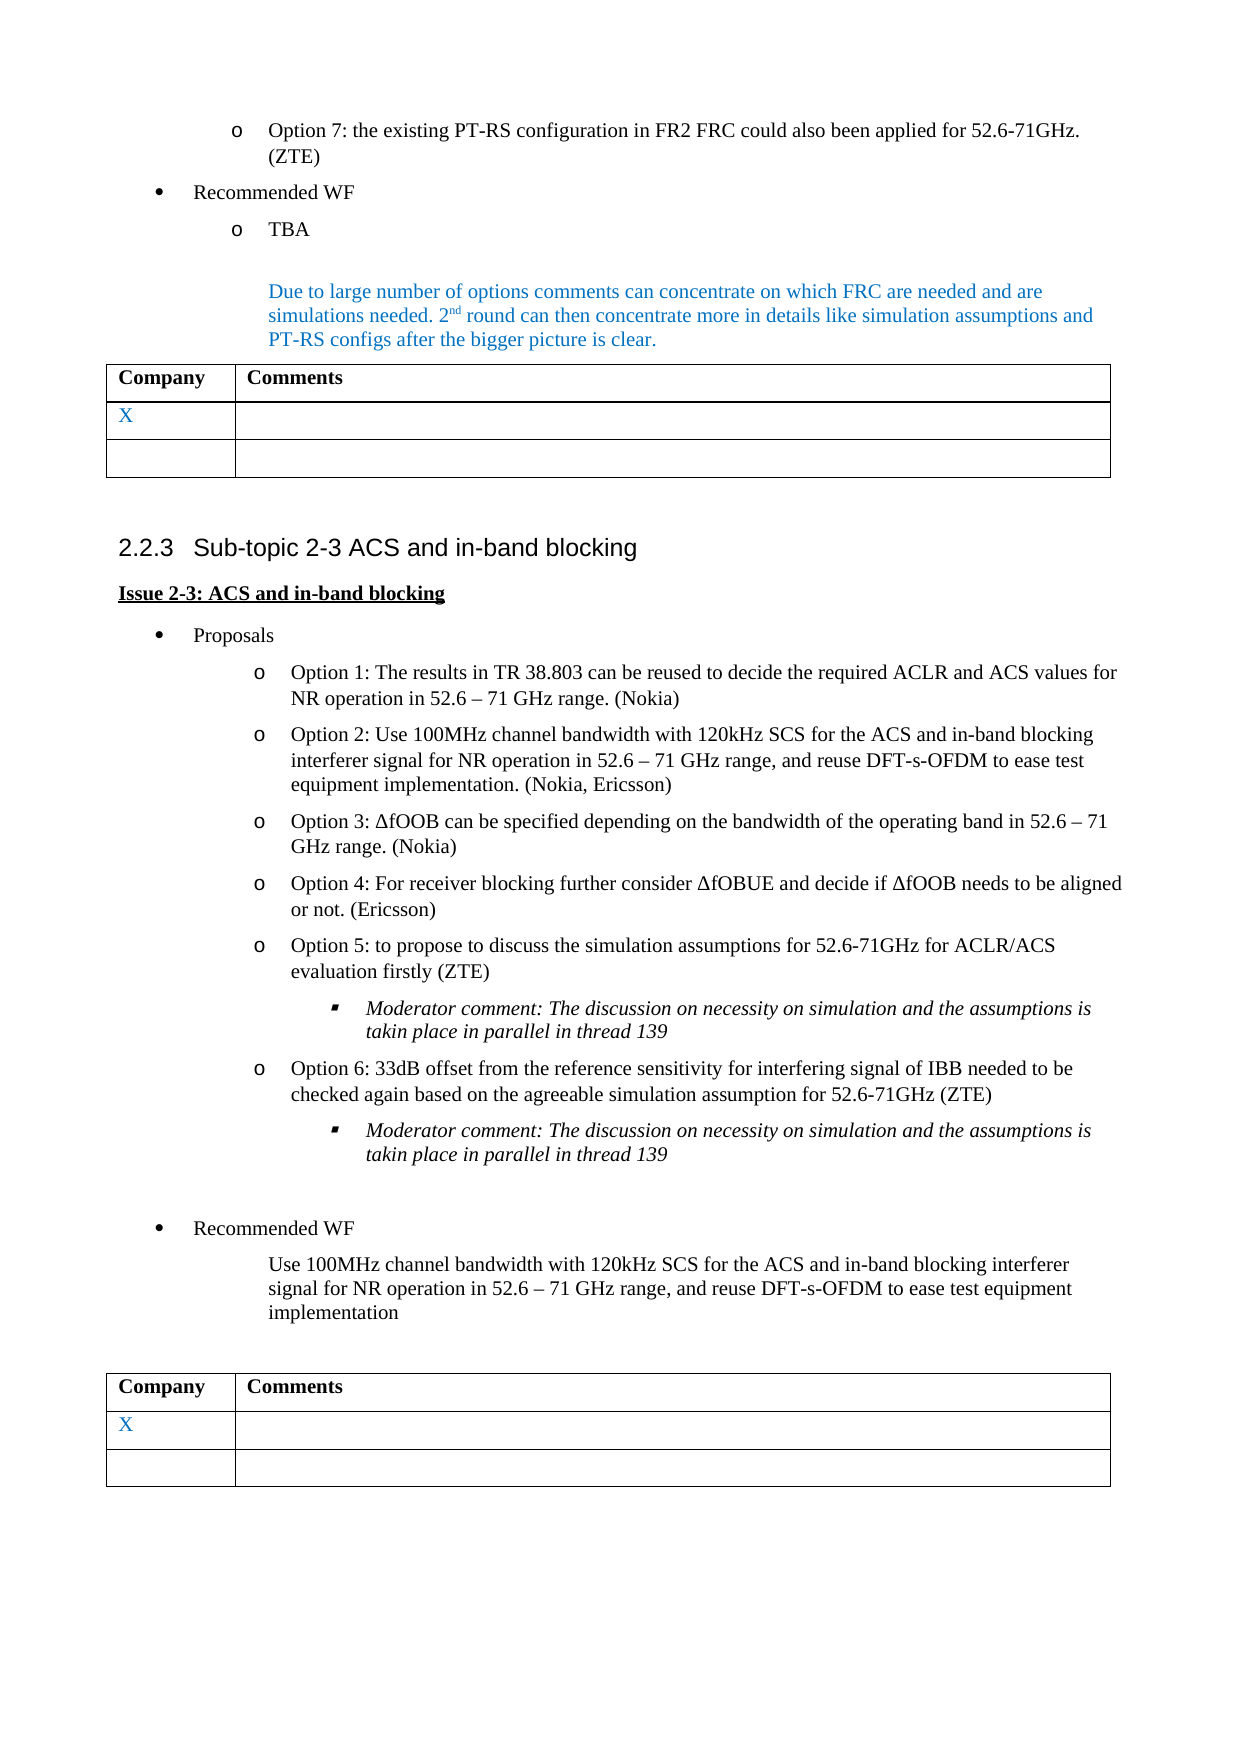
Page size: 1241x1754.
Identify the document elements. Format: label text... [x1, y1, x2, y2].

table_cell [236, 440, 1110, 477]
list Option 7: the existing PT-RS configuration in FR2 FRC could also been applied for 52.6-71GHz. (ZTE) [231, 118, 1122, 168]
list Option 5: to propose to discuss the simulation assumptions for 52.6-71GHz for ACLR/ACS evaluation firstly (ZTE) [253, 933, 1122, 983]
table_cell [107, 1450, 235, 1486]
table_header Comments [236, 1374, 1110, 1411]
list TBA [231, 217, 1122, 267]
list Recommended WF [156, 180, 1122, 204]
table_cell [236, 403, 1110, 439]
table_header Company [107, 1374, 235, 1411]
text Issue 2-3: ACS and in-band blocking [118, 581, 1122, 604]
list Moderator comment: The discussion on necessity on simulation and the assumptions is takin place in parallel in thread 139 [328, 995, 1122, 1043]
table_header Company [107, 365, 235, 401]
table_cell [107, 440, 235, 477]
list Moderator comment: The discussion on necessity on simulation and the assumptions is takin place in parallel in thread 139 [328, 1118, 1122, 1166]
table_cell X [107, 403, 235, 439]
table_cell X [107, 1412, 235, 1448]
list Proposals [156, 623, 1122, 647]
table_cell [236, 1450, 1110, 1486]
list Option 1: The results in TR 38.803 can be reused to decide the required ACLR and ACS values for NR operation in 52.6 – 71 GHz range. (Nokia) [253, 660, 1122, 710]
subtitle Sub-topic 2-3 ACS and in-band blocking [118, 533, 1122, 562]
list Option 3: ΔfOOB can be specified depending on the bandwidth of the operating band in 52.6 – 71 GHz range. (Nokia) [253, 808, 1122, 858]
list Due to large number of options comments can concentrate on which FRC are needed and are simulations needed. 2nd round can then concentrate more in details like simulation assumptions and PT-RS configs after the bigger picture is clear. [268, 279, 1122, 351]
list Option 6: 33dB offset from the reference sensitivity for interfering signal of IBB needed to be checked again based on the agreeable simulation assumption for 52.6-71GHz (ZTE) [253, 1056, 1122, 1106]
list Use 100MHz channel bandwidth with 120kHz SCS for the ACS and in-band blocking interferer signal for NR operation in 52.6 – 71 GHz range, and reuse DFT-s-OFDM to ease test equipment implementation [268, 1252, 1122, 1324]
list Option 2: Use 100MHz channel bandwidth with 120kHz SCS for the ACS and in-band blocking interferer signal for NR operation in 52.6 – 71 GHz range, and reuse DFT-s-OFDM to ease test equipment implementation. (Nokia, Ericsson) [253, 722, 1122, 796]
table_cell [236, 1412, 1110, 1448]
list Recommended WF [156, 1216, 1122, 1239]
list Option 4: For receiver blocking further consider ΔfOBUE and decide if ΔfOOB needs to be aligned or not. (Ericsson) [253, 871, 1122, 921]
table_header Comments [236, 365, 1110, 401]
